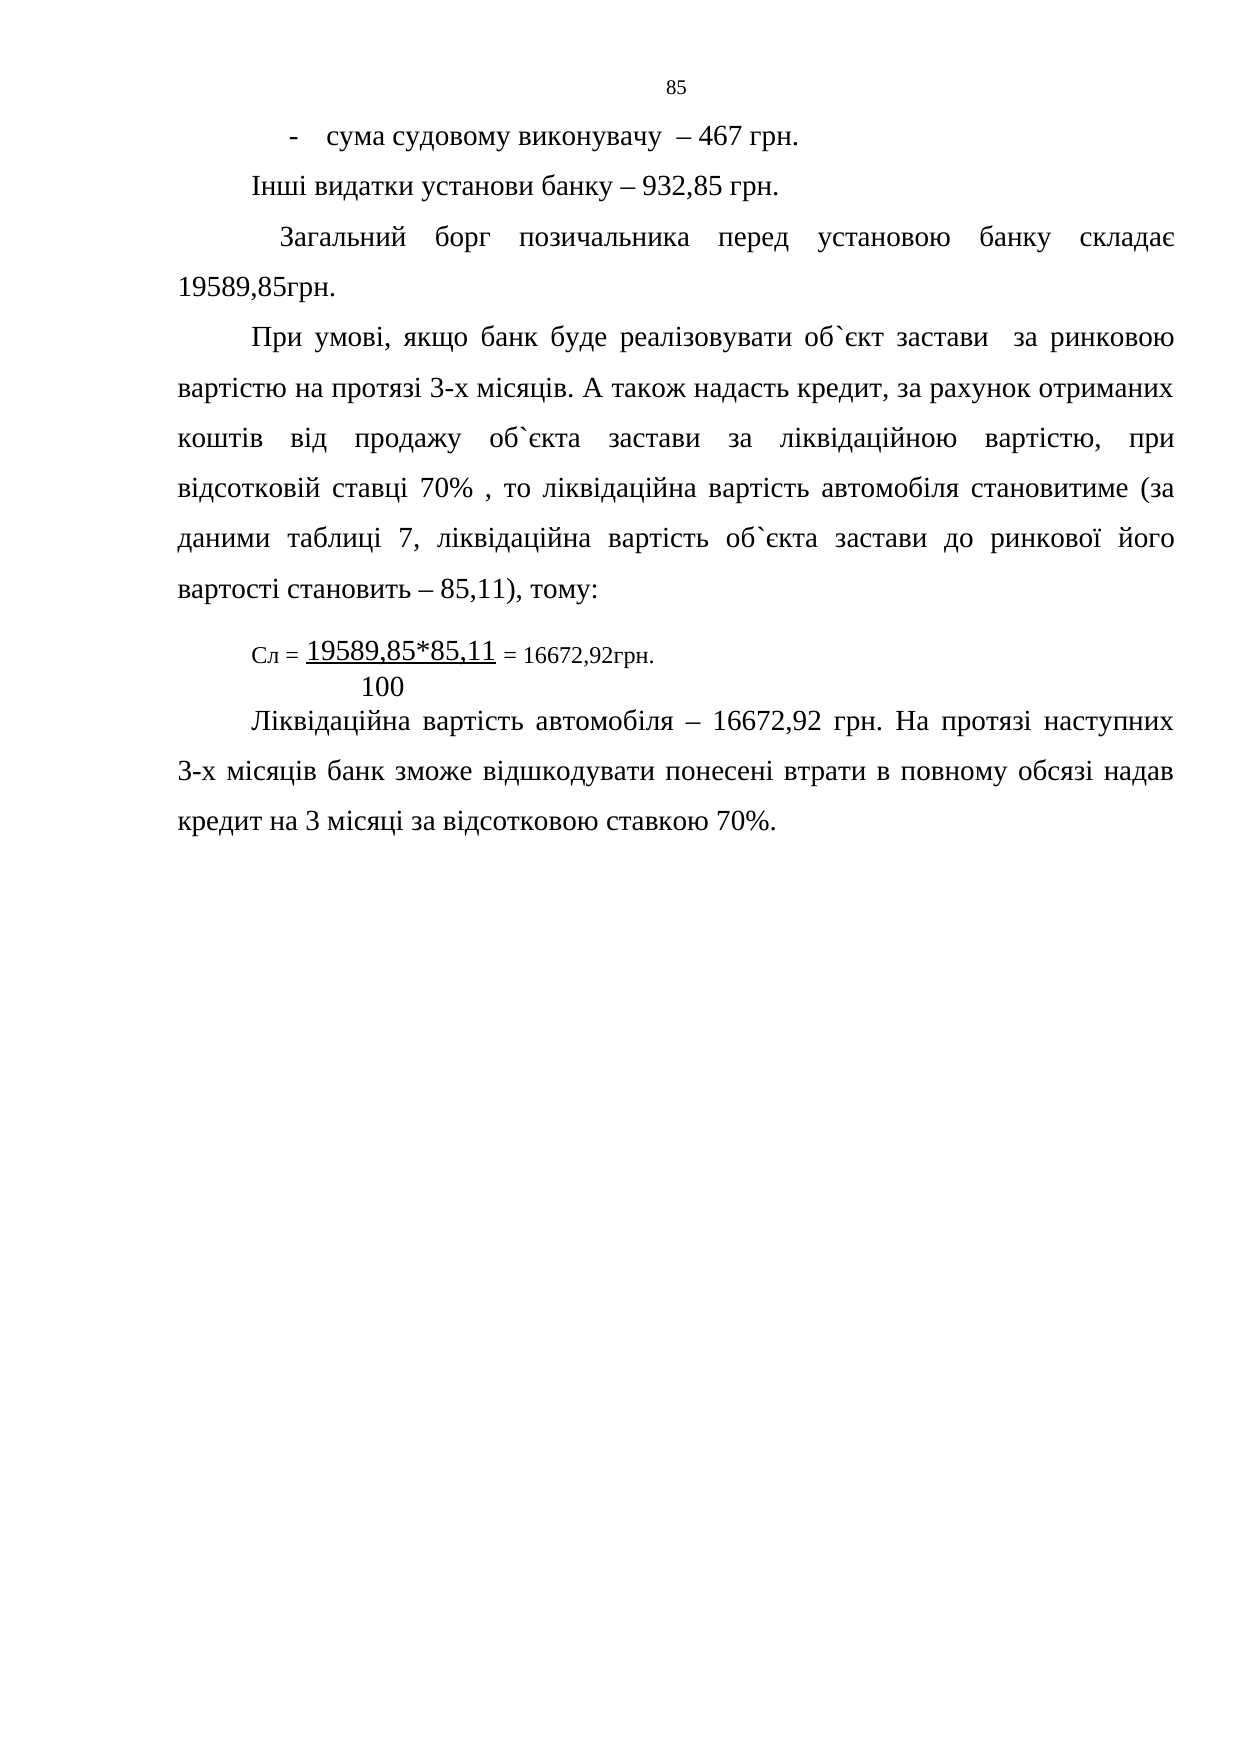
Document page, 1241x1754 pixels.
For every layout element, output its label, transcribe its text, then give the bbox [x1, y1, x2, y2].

text Сл = 19589,85*85,11 = 16672,92грн. [177, 621, 1175, 669]
text Загальний борг позичальника перед установою банку складає 19589,85грн. [177, 219, 1175, 303]
text Ліквідаційна вартість автомобіля – 16672,92 грн. На протязі наступних 3-х місяців банк зможе відшкодувати понесені втрати в повному обсязі надав кредит на 3 місяці за відсотковою ставкою 70%. [177, 703, 1175, 837]
text 100 [177, 669, 1175, 703]
text При умові, якщо банк буде реалізовувати об`єкт застави за ринковою вартістю на протязі 3-х місяців. А також надасть кредит, за рахунок отриманих коштів від продажу об`єкта застави за ліквідаційною вартістю, при відсотковій ставці 70% , то ліквідаційна вартість автомобіля становитиме (за даними таблиці 7, ліквідаційна вартість об`єкта застави до ринкової його вартості становить – 85,11), тому: [177, 319, 1175, 604]
text Інші видатки установи банку – 932,85 грн. [251, 168, 1175, 202]
list сума судовому виконувачу – 467 грн. [288, 118, 1175, 152]
